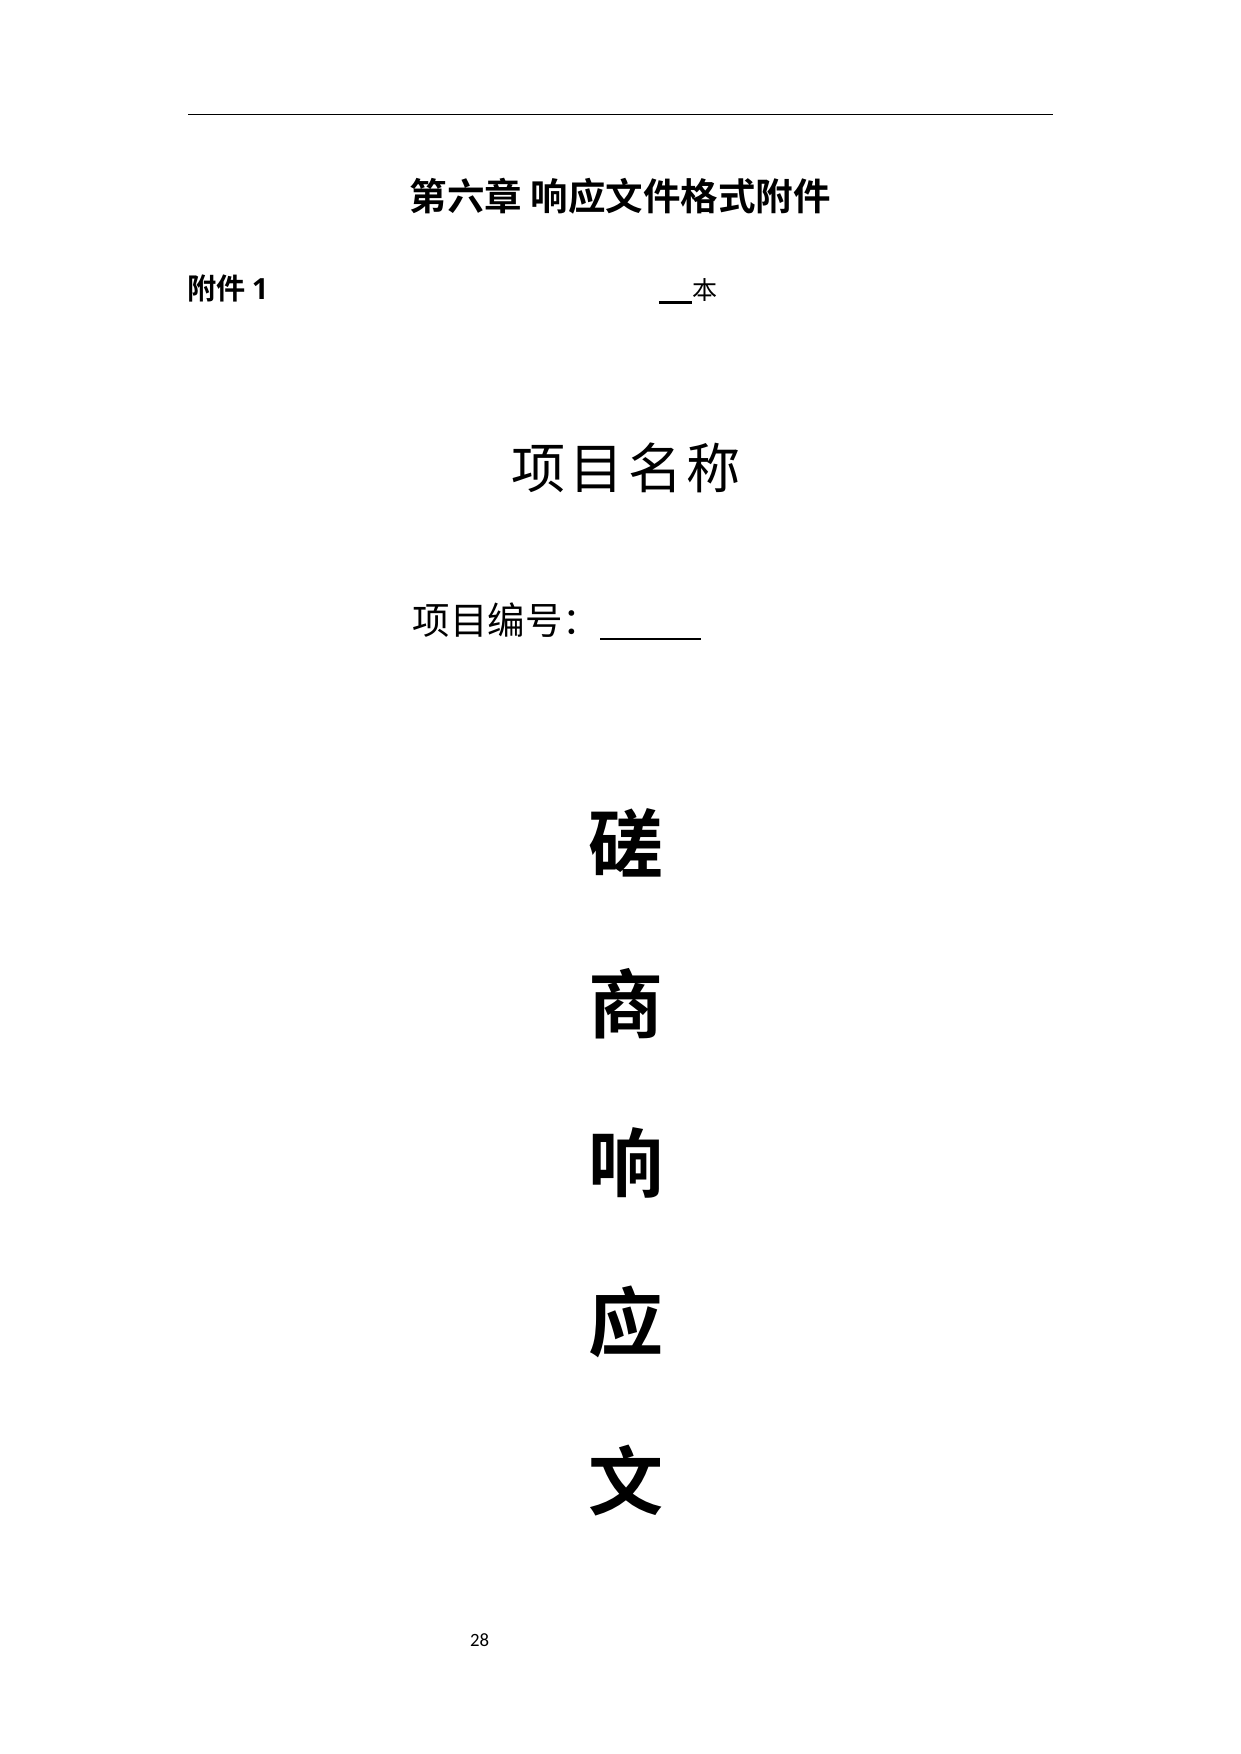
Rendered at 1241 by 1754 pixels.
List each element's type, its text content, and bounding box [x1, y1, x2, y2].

text 项目名称 [187, 417, 1064, 514]
text 项目编号： [187, 586, 1064, 651]
text 响 [187, 1094, 1064, 1224]
text 应 [187, 1253, 1064, 1383]
text 附件1 本 [187, 254, 1053, 319]
text 商 [187, 934, 1064, 1064]
text 第六章 响应文件格式附件 [187, 162, 1053, 227]
text 磋 [187, 775, 1064, 905]
text 文 [187, 1412, 1064, 1542]
